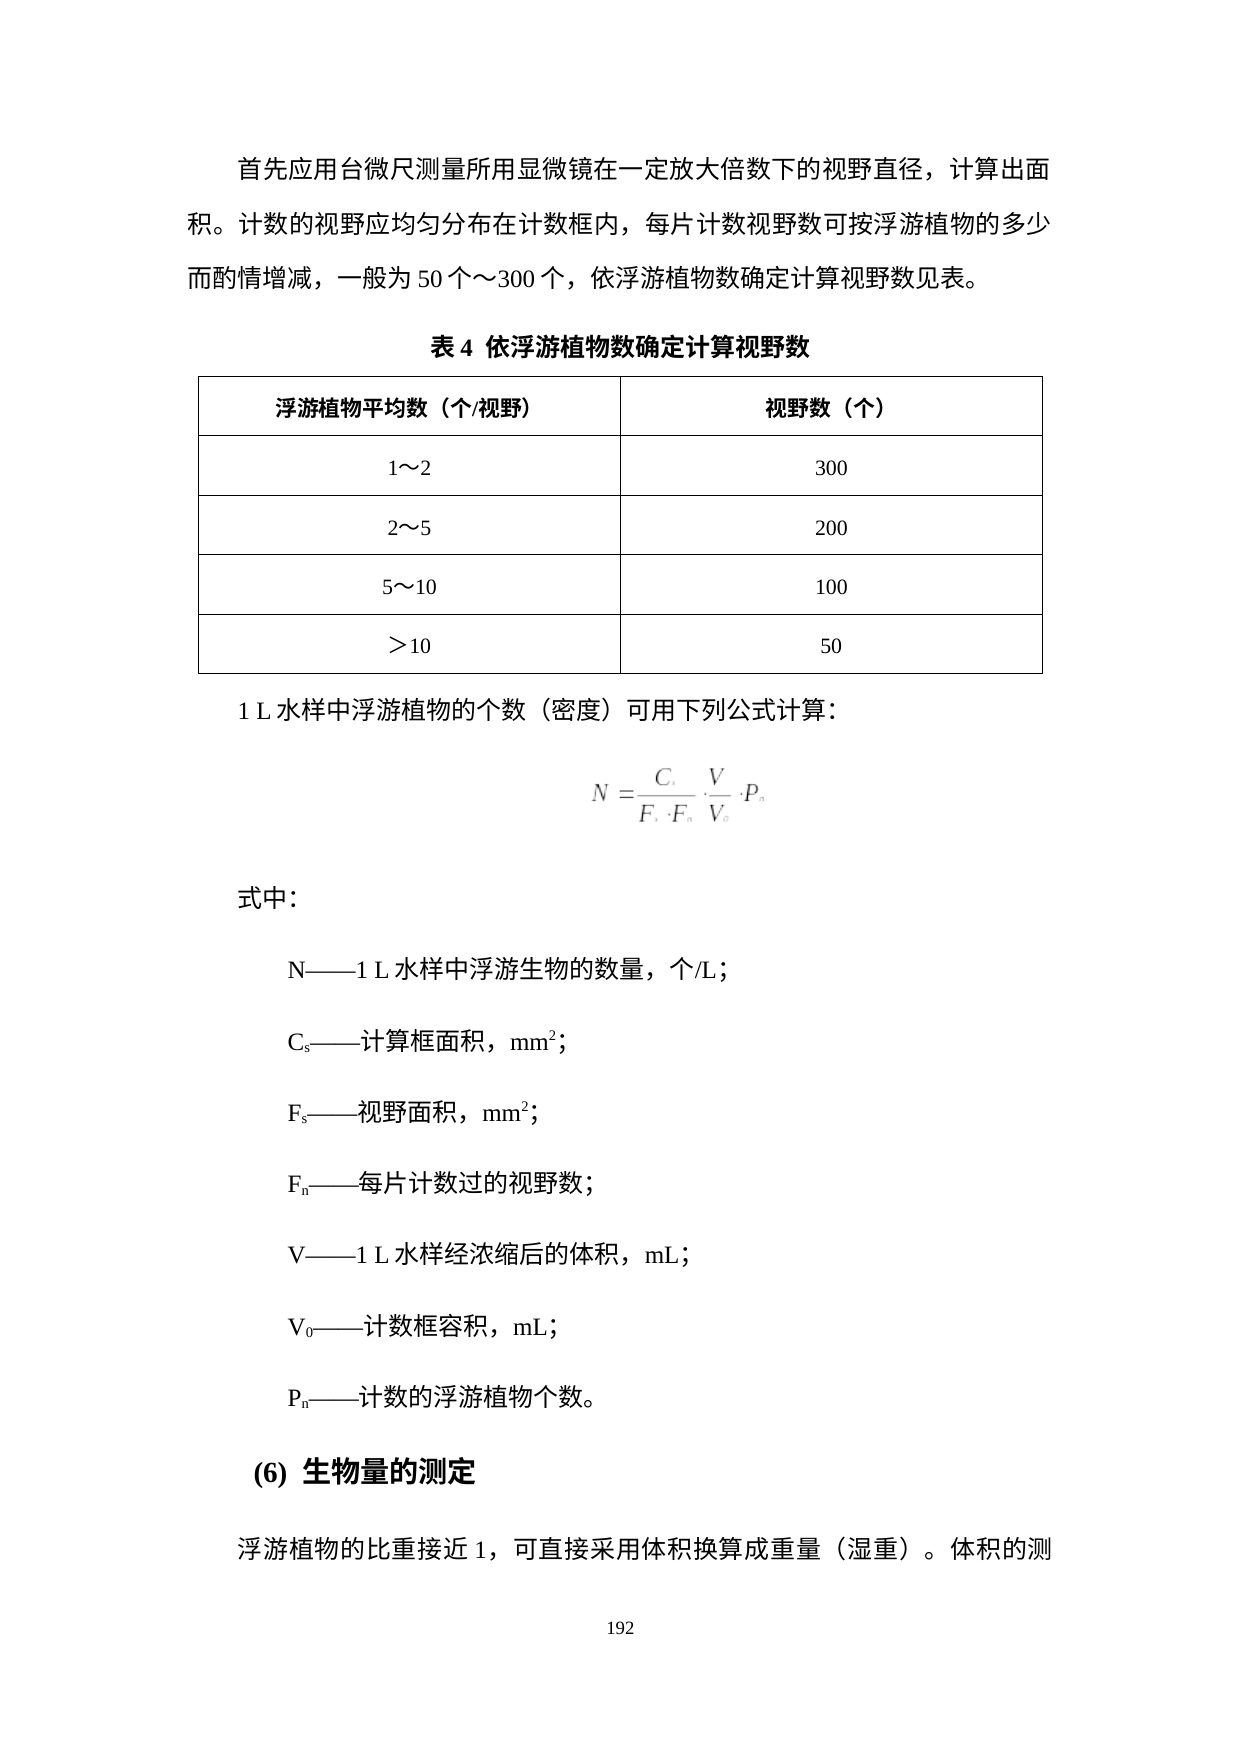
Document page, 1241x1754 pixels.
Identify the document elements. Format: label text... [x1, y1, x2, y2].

text Fs——视野面积，mm2； [187, 1092, 1053, 1128]
text V——1 L水样经浓缩后的体积，mL； [187, 1235, 1053, 1271]
text Pn——计数的浮游植物个数。 [187, 1378, 1053, 1414]
table_cell 2～5 [199, 496, 620, 554]
text N——1 L水样中浮游生物的数量，个/L； [187, 949, 1053, 986]
text V0——计数框容积，mL； [187, 1306, 1053, 1343]
text 首先应用台微尺测量所用显微镜在一定放大倍数下的视野直径，计算出面积。计数的视野应均匀分布在计数框内，每片计数视野数可按浮游植物的多少而酌情增减，一般为50个～300个，依浮游植物数确定计算视野数见表。 [187, 150, 1053, 295]
table_cell 5～10 [199, 555, 620, 613]
text 表4 依浮游植物数确定计算视野数 [187, 330, 1053, 363]
text (6) 生物量的测定 [187, 1449, 1053, 1491]
text 式中： [187, 878, 1053, 914]
table_cell 1～2 [199, 436, 620, 495]
text Cs——计算框面积，mm2； [187, 1021, 1053, 1057]
text 1 L水样中浮游植物的个数（密度）可用下列公式计算： [187, 691, 1053, 727]
table_cell 300 [621, 436, 1042, 495]
text Fn——每片计数过的视野数； [187, 1164, 1053, 1200]
table_cell ＞10 [199, 615, 620, 673]
table_cell 200 [621, 496, 1042, 554]
table_header 浮游植物平均数（个/视野） [199, 377, 620, 435]
table_cell 100 [621, 555, 1042, 613]
table_header 视野数（个） [621, 377, 1042, 435]
table_cell 50 [621, 615, 1042, 673]
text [187, 1529, 1053, 1566]
